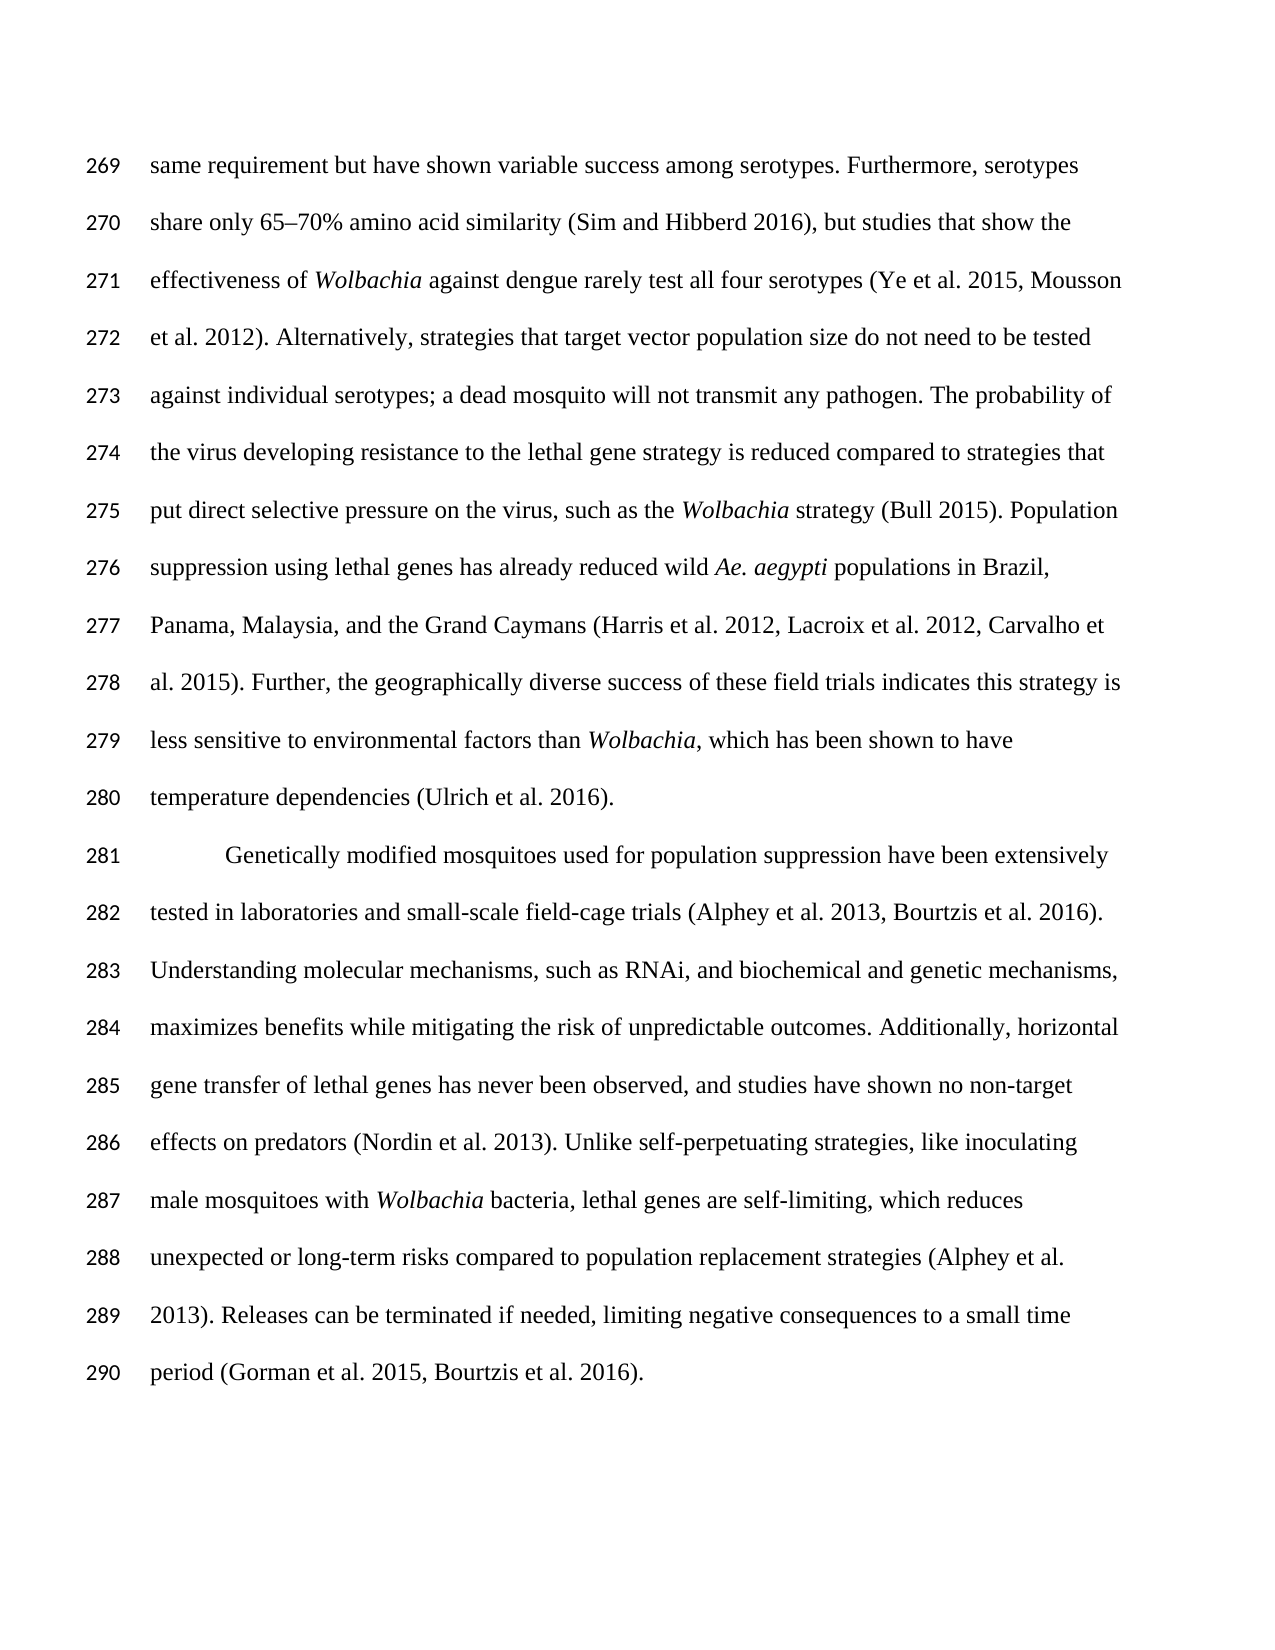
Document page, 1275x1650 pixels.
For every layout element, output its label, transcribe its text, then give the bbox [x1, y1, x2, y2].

text Genetically modified mosquitoes used for population suppression have been extensively tested in laboratories and small-scale field-cage trials (Alphey et al. 2013, Bourtzis et al. 2016). Understanding molecular mechanisms, such as RNAi, and biochemical and genetic mechanisms, maximizes benefits while mitigating the risk of unpredictable outcomes. Additionally, horizontal gene transfer of lethal genes has never been observed, and studies have shown no non-target effects on predators (Nordin et al. 2013). Unlike self-perpetuating strategies, like inoculating male mosquitoes with Wolbachia bacteria, lethal genes are self-limiting, which reduces unexpected or long-term risks compared to population replacement strategies (Alphey et al. 2013). Releases can be terminated if needed, limiting negative consequences to a small time period (Gorman et al. 2015, Bourtzis et al. 2016). [150, 840, 1125, 1386]
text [150, 150, 1125, 811]
